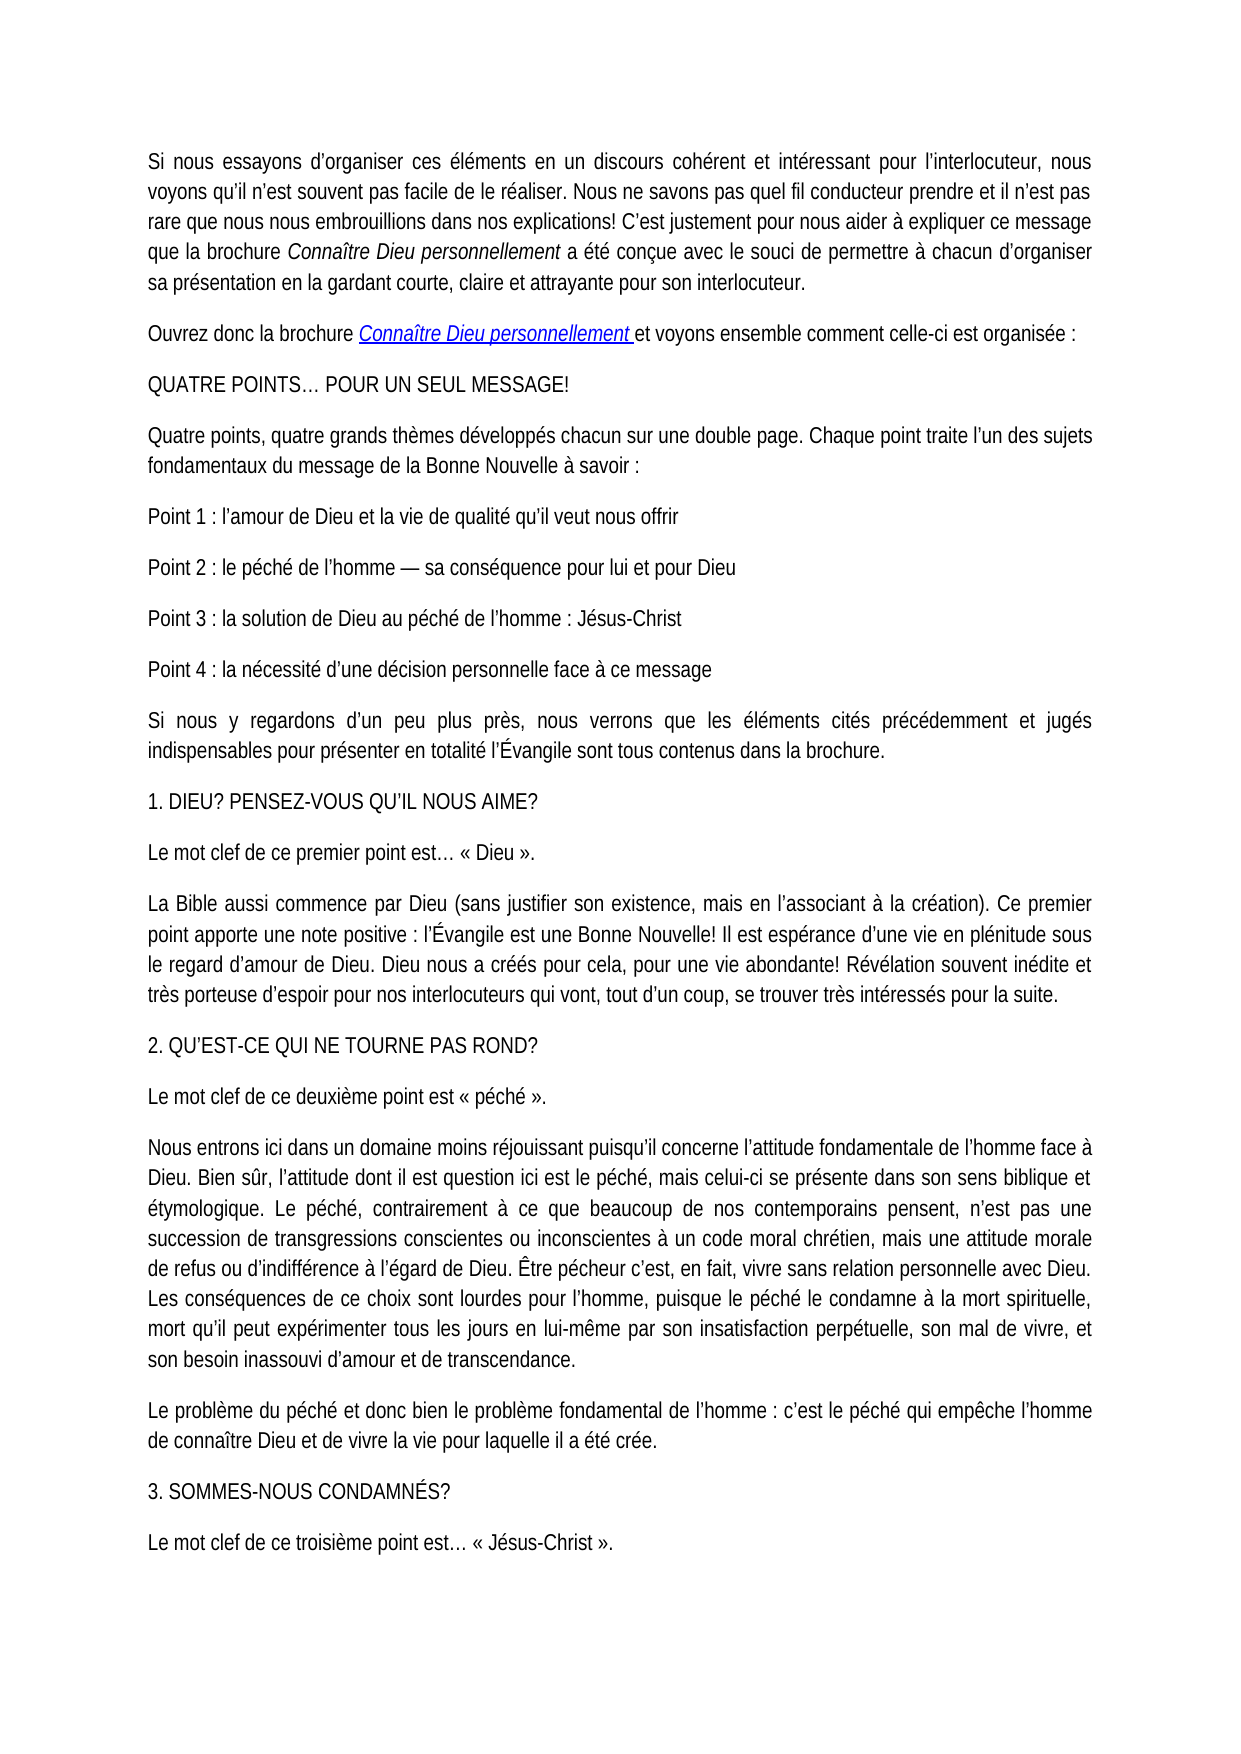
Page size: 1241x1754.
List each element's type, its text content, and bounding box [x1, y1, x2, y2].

text Ouvrez donc la brochure Connaître Dieu personnellement et voyons ensemble comment celle-ci est organisée : [148, 319, 1093, 346]
text Point 2 : le péché de l’homme — sa conséquence pour lui et pour Dieu [148, 554, 1093, 580]
text Si nous essayons d’organiser ces éléments en un discours cohérent et intéressant pour l’interlocuteur, nous voyons qu’il n’est souvent pas facile de le réaliser. Nous ne savons pas quel fil conducteur prendre et il n’est pas rare que nous nous embrouillions dans nos explications! C’est justement pour nous aider à expliquer ce message que la brochure Connaître Dieu personnellement a été conçue avec le souci de permettre à chacun d’organiser sa présentation en la gardant courte, claire et attrayante pour son interlocuteur. [148, 148, 1093, 295]
text Le problème du péché et donc bien le problème fondamental de l’homme : c’est le péché qui empêche l’homme de connaître Dieu et de vivre la vie pour laquelle il a été crée. [148, 1397, 1093, 1453]
text 2. QU’EST-CE QUI NE TOURNE PAS ROND? [148, 1032, 1093, 1058]
text Le mot clef de ce premier point est… « Dieu ». [148, 839, 1093, 866]
text Point 4 : la nécessité d’une décision personnelle face à ce message [148, 656, 1093, 682]
text Si nous y regardons d’un peu plus près, nous verrons que les éléments cités précédemment et jugés indispensables pour présenter en totalité l’Évangile sont tous contenus dans la brochure. [148, 707, 1093, 763]
text Le mot clef de ce deuxième point est « péché ». [148, 1083, 1093, 1109]
text Le mot clef de ce troisième point est… « Jésus-Christ ». [148, 1529, 1093, 1555]
text 1. DIEU? PENSEZ-VOUS QU’IL NOUS AIME? [148, 788, 1093, 814]
text Point 1 : l’amour de Dieu et la vie de qualité qu’il veut nous offrir [148, 503, 1093, 529]
text Point 3 : la solution de Dieu au péché de l’homme : Jésus-Christ [148, 605, 1093, 631]
text 3. SOMMES-NOUS CONDAMNÉS? [148, 1478, 1093, 1504]
text Nous entrons ici dans un domaine moins réjouissant puisqu’il concerne l’attitude fondamentale de l’homme face à Dieu. Bien sûr, l’attitude dont il est question ici est le péché, mais celui-ci se présente dans son sens biblique et étymologique. Le péché, contrairement à ce que beaucoup de nos contemporains pensent, n’est pas une succession de transgressions conscientes ou inconscientes à un code moral chrétien, mais une attitude morale de refus ou d’indifférence à l’égard de Dieu. Être pécheur c’est, en fait, vivre sans relation personnelle avec Dieu. Les conséquences de ce choix sont lourdes pour l’homme, puisque le péché le condamne à la mort spirituelle, mort qu’il peut expérimenter tous les jours en lui-même par son insatisfaction perpétuelle, son mal de vivre, et son besoin inassouvi d’amour et de transcendance. [148, 1134, 1093, 1372]
text QUATRE POINTS… POUR UN SEUL MESSAGE! [148, 371, 1093, 397]
text Quatre points, quatre grands thèmes développés chacun sur une double page. Chaque point traite l’un des sujets fondamentaux du message de la Bonne Nouvelle à savoir : [148, 422, 1093, 478]
text La Bible aussi commence par Dieu (sans justifier son existence, mais en l’associant à la création). Ce premier point apporte une note positive : l’Évangile est une Bonne Nouvelle! Il est espérance d’une vie en plénitude sous le regard d’amour de Dieu. Dieu nous a créés pour cela, pour une vie abondante! Révélation souvent inédite et très porteuse d’espoir pour nos interlocuteurs qui vont, tout d’un coup, se trouver très intéressés pour la suite. [148, 890, 1093, 1007]
